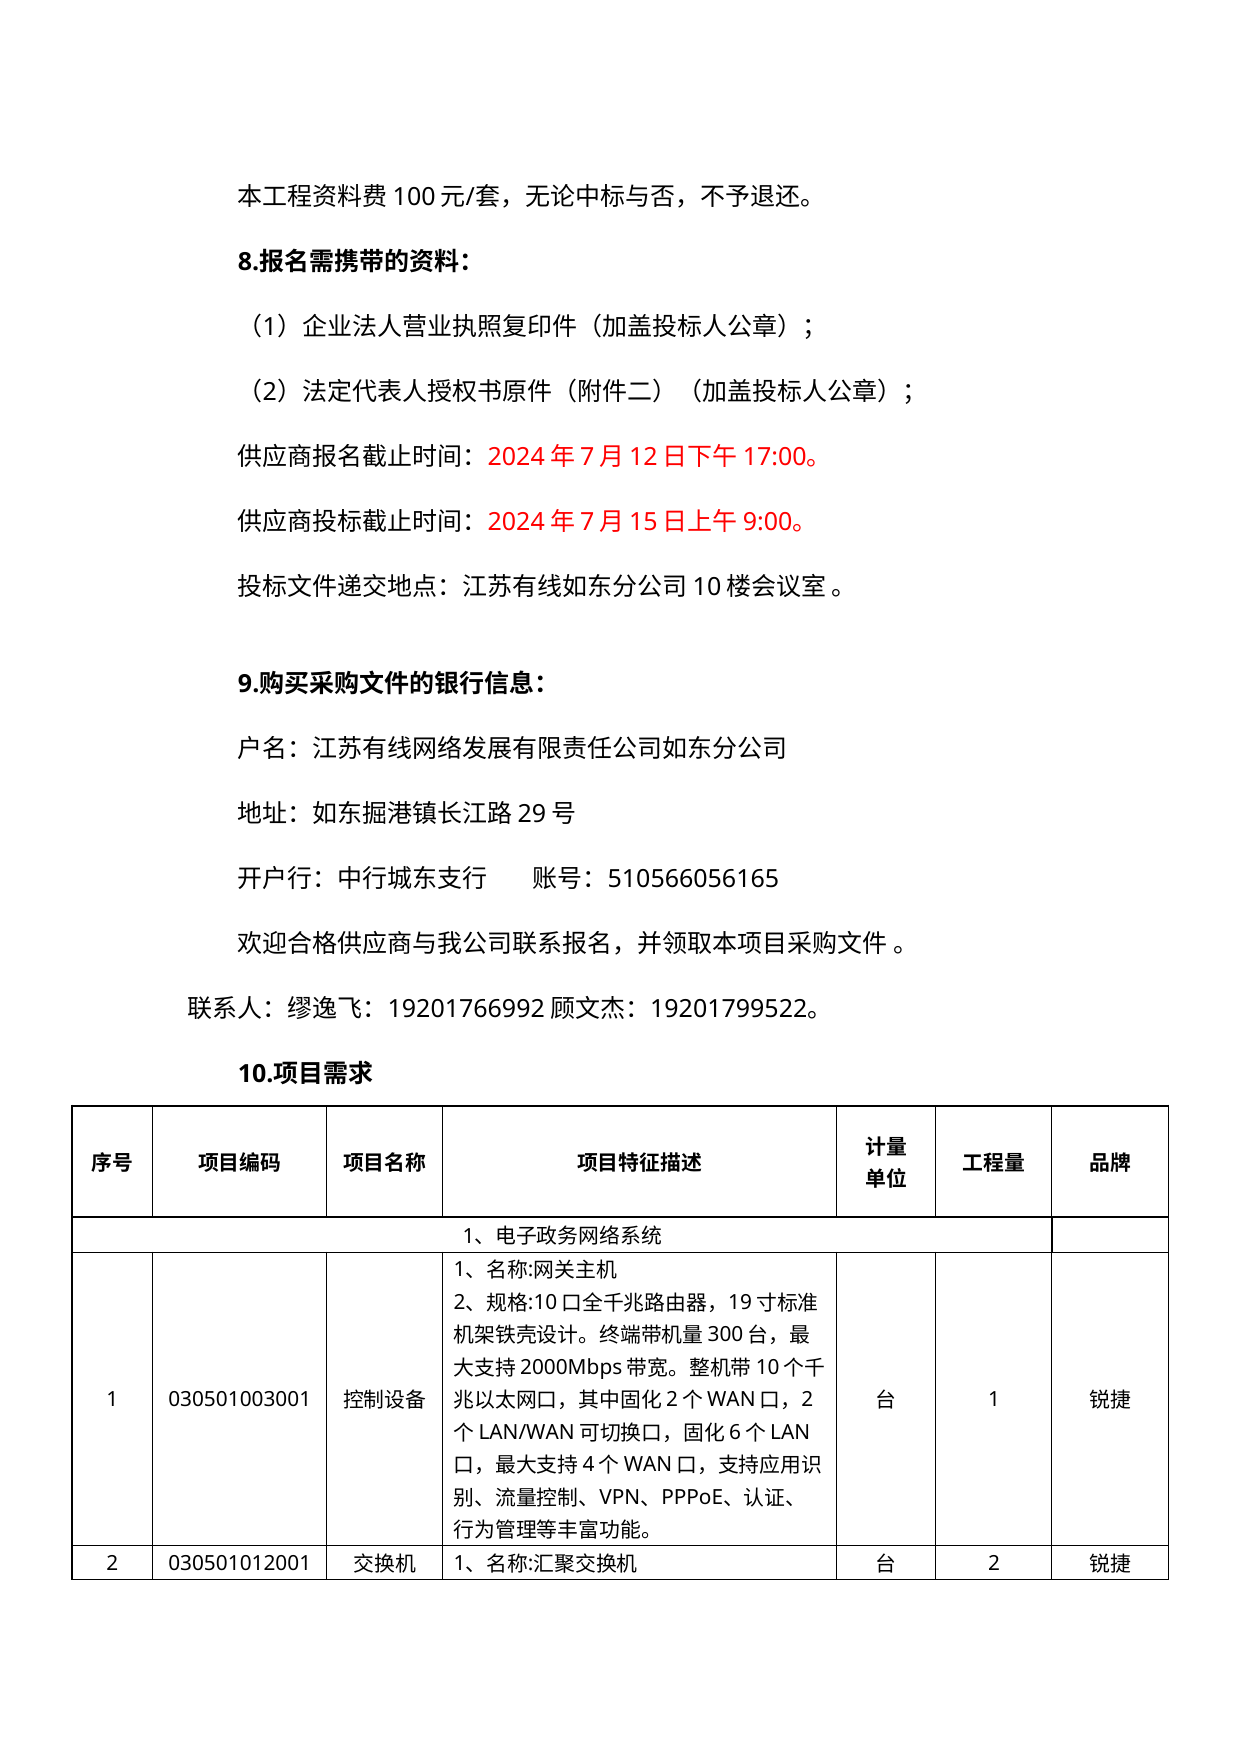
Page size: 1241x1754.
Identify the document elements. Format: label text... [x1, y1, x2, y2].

table_cell 1 [936, 1253, 1051, 1545]
table_cell 控制设备 [327, 1253, 442, 1545]
table_header 计量 单位 [837, 1107, 935, 1216]
table_cell 1、电子政务网络系统 [73, 1218, 1051, 1252]
table_cell [1053, 1218, 1168, 1252]
text 欢迎合格供应商与我公司联系报名，并领取本项目采购文件 。 [187, 909, 1053, 974]
table_header 工程量 [936, 1107, 1051, 1216]
table_cell 交换机 [327, 1546, 442, 1579]
table_header 品牌 [1052, 1107, 1168, 1216]
text 户名：江苏有线网络发展有限责任公司如东分公司 [187, 714, 1053, 779]
text 9.购买采购文件的银行信息： [187, 649, 1053, 714]
table_cell 2 [936, 1546, 1051, 1579]
text 8.报名需携带的资料： [187, 227, 1053, 292]
text 本工程资料费100元/套，无论中标与否，不予退还。 [187, 162, 1053, 227]
table_cell 台 [837, 1253, 935, 1545]
text 供应商投标截止时间：2024年7月15日上午9:00。 [187, 487, 1053, 552]
text 开户行：中行城东支行 账号：510566056165 [187, 844, 1053, 909]
table_cell 030501012001 [153, 1546, 326, 1579]
table_cell 030501003001 [153, 1253, 326, 1545]
table_cell 1、名称:网关主机 2、规格:10口全千兆路由器，19寸标准机架铁壳设计。终端带机量300台，最大支持2000Mbps带宽。整机带10个千兆以太网口，其中固化2个WAN口，2个LAN/WAN可切换口，固化6个LAN口，最大支持4个WAN口，支持应用识别、流量控制、VPN、PPPoE、认证、行为管理等丰富功能。 [443, 1253, 836, 1545]
list 10.项目需求 [187, 1039, 1053, 1104]
table_cell 1 [73, 1253, 152, 1545]
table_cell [443, 1546, 836, 1579]
table_header 项目名称 [327, 1107, 442, 1216]
table_header 项目特征描述 [443, 1107, 836, 1216]
table_cell 锐捷 [1052, 1253, 1168, 1545]
table_cell 台 [837, 1546, 935, 1579]
table_cell 2 [73, 1546, 152, 1579]
text 供应商报名截止时间：2024年7月12日下午17:00。 [187, 422, 1053, 487]
text 地址：如东掘港镇长江路29号 [187, 779, 1053, 844]
text 联系人：缪逸飞：19201766992顾文杰：19201799522。 [187, 974, 1053, 1039]
table_header 序号 [73, 1107, 152, 1216]
text （1）企业法人营业执照复印件（加盖投标人公章）； [187, 292, 1053, 357]
table_header 项目编码 [153, 1107, 326, 1216]
text 投标文件递交地点：江苏有线如东分公司10楼会议室 。 [187, 552, 1053, 617]
table_cell 锐捷 [1052, 1546, 1168, 1579]
text （2）法定代表人授权书原件（附件二）（加盖投标人公章）； [187, 357, 1053, 422]
